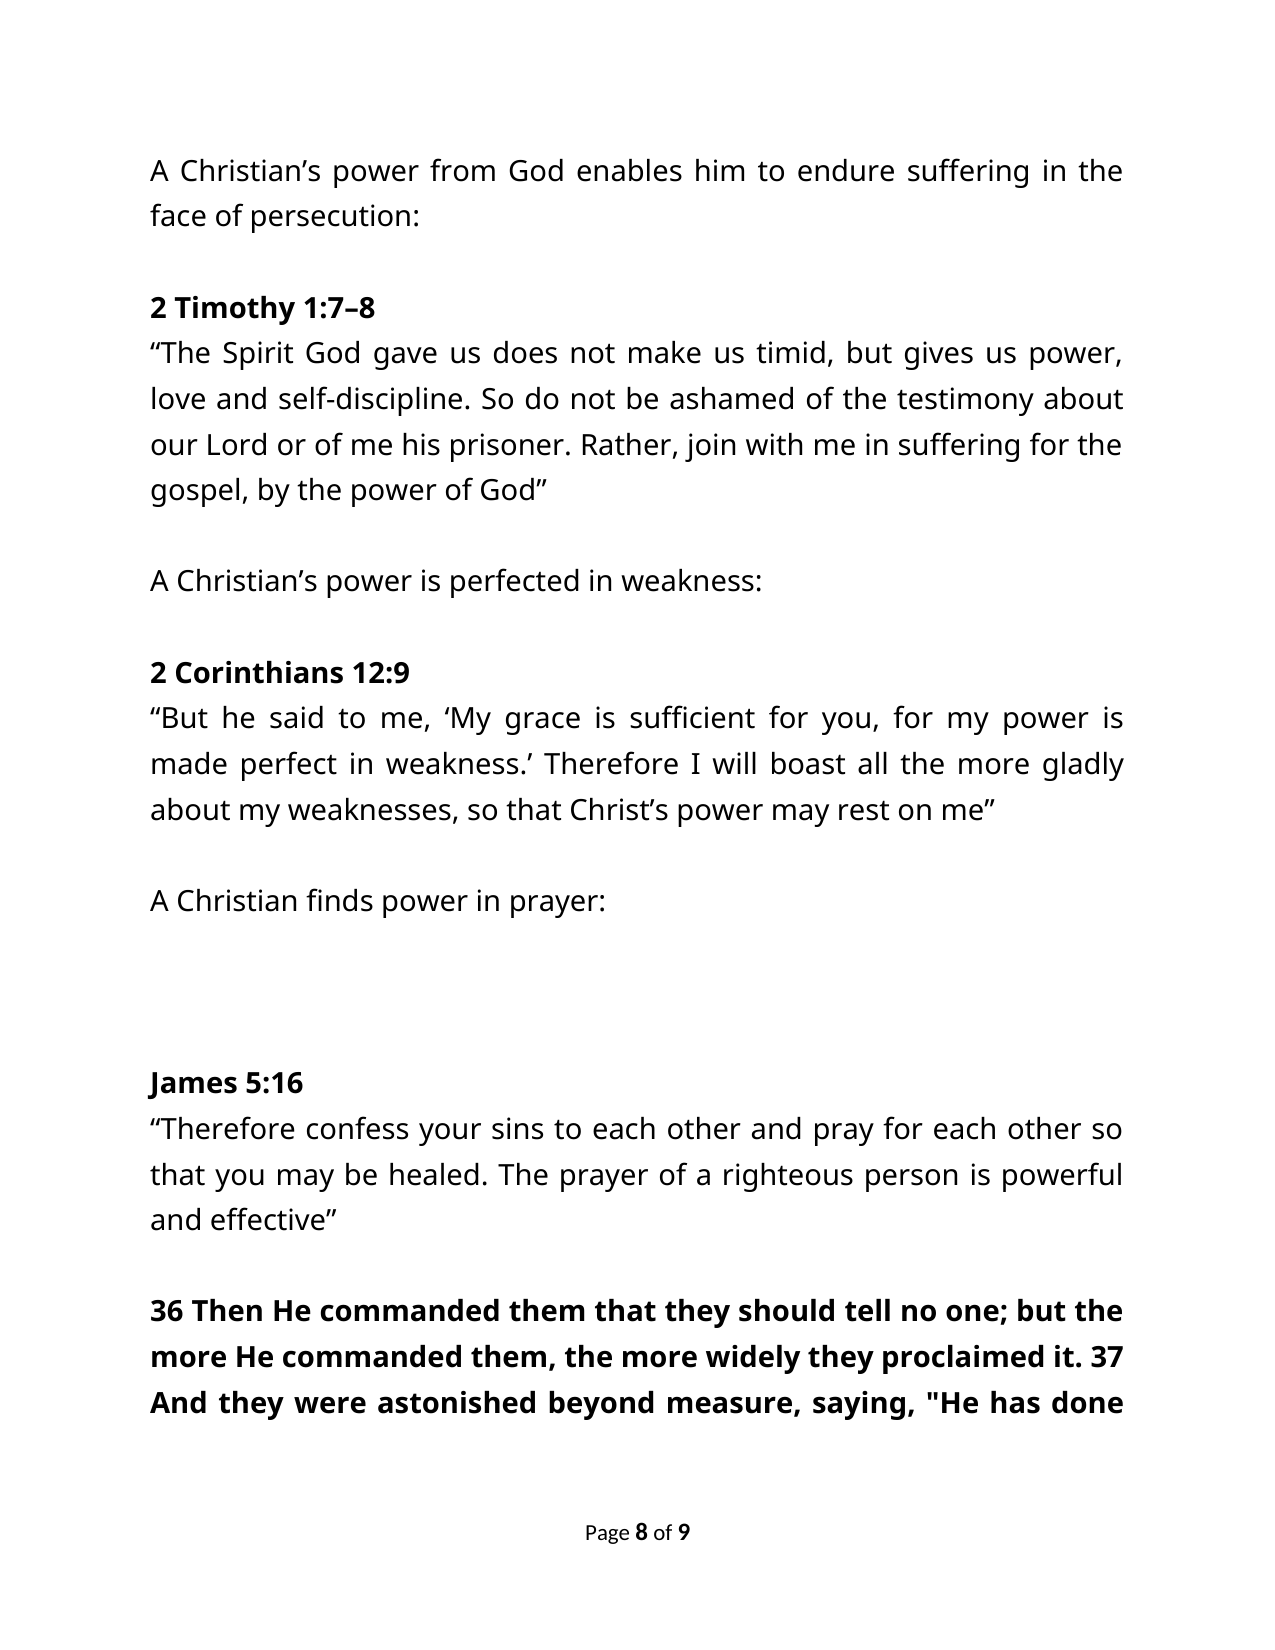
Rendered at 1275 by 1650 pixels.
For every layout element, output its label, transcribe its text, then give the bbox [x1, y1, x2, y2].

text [150, 1291, 1125, 1422]
text James 5:16 [150, 1062, 1125, 1102]
text A Christian finds power in prayer: [150, 880, 1125, 920]
text “Therefore confess your sins to each other and pray for each other so that you may be healed. The prayer of a righteous person is powerful and effective” [150, 1108, 1125, 1239]
text A Christian’s power is perfected in weakness: [150, 561, 1125, 600]
text “But he said to me, ‘My grace is sufficient for you, for my power is made perfect in weakness.’ Therefore I will boast all the more gladly about my weaknesses, so that Christ’s power may rest on me” [150, 697, 1125, 828]
text “The Spirit God gave us does not make us timid, but gives us power, love and self-discipline. So do not be ashamed of the testimony about our Lord or of me his prisoner. Rather, join with me in suffering for the gospel, by the power of God” [150, 332, 1125, 509]
text 2 Timothy 1:7–8 [150, 287, 1125, 327]
text 2 Corinthians 12:9 [150, 652, 1125, 692]
text A Christian’s power from God enables him to endure suffering in the face of persecution: [150, 150, 1125, 235]
